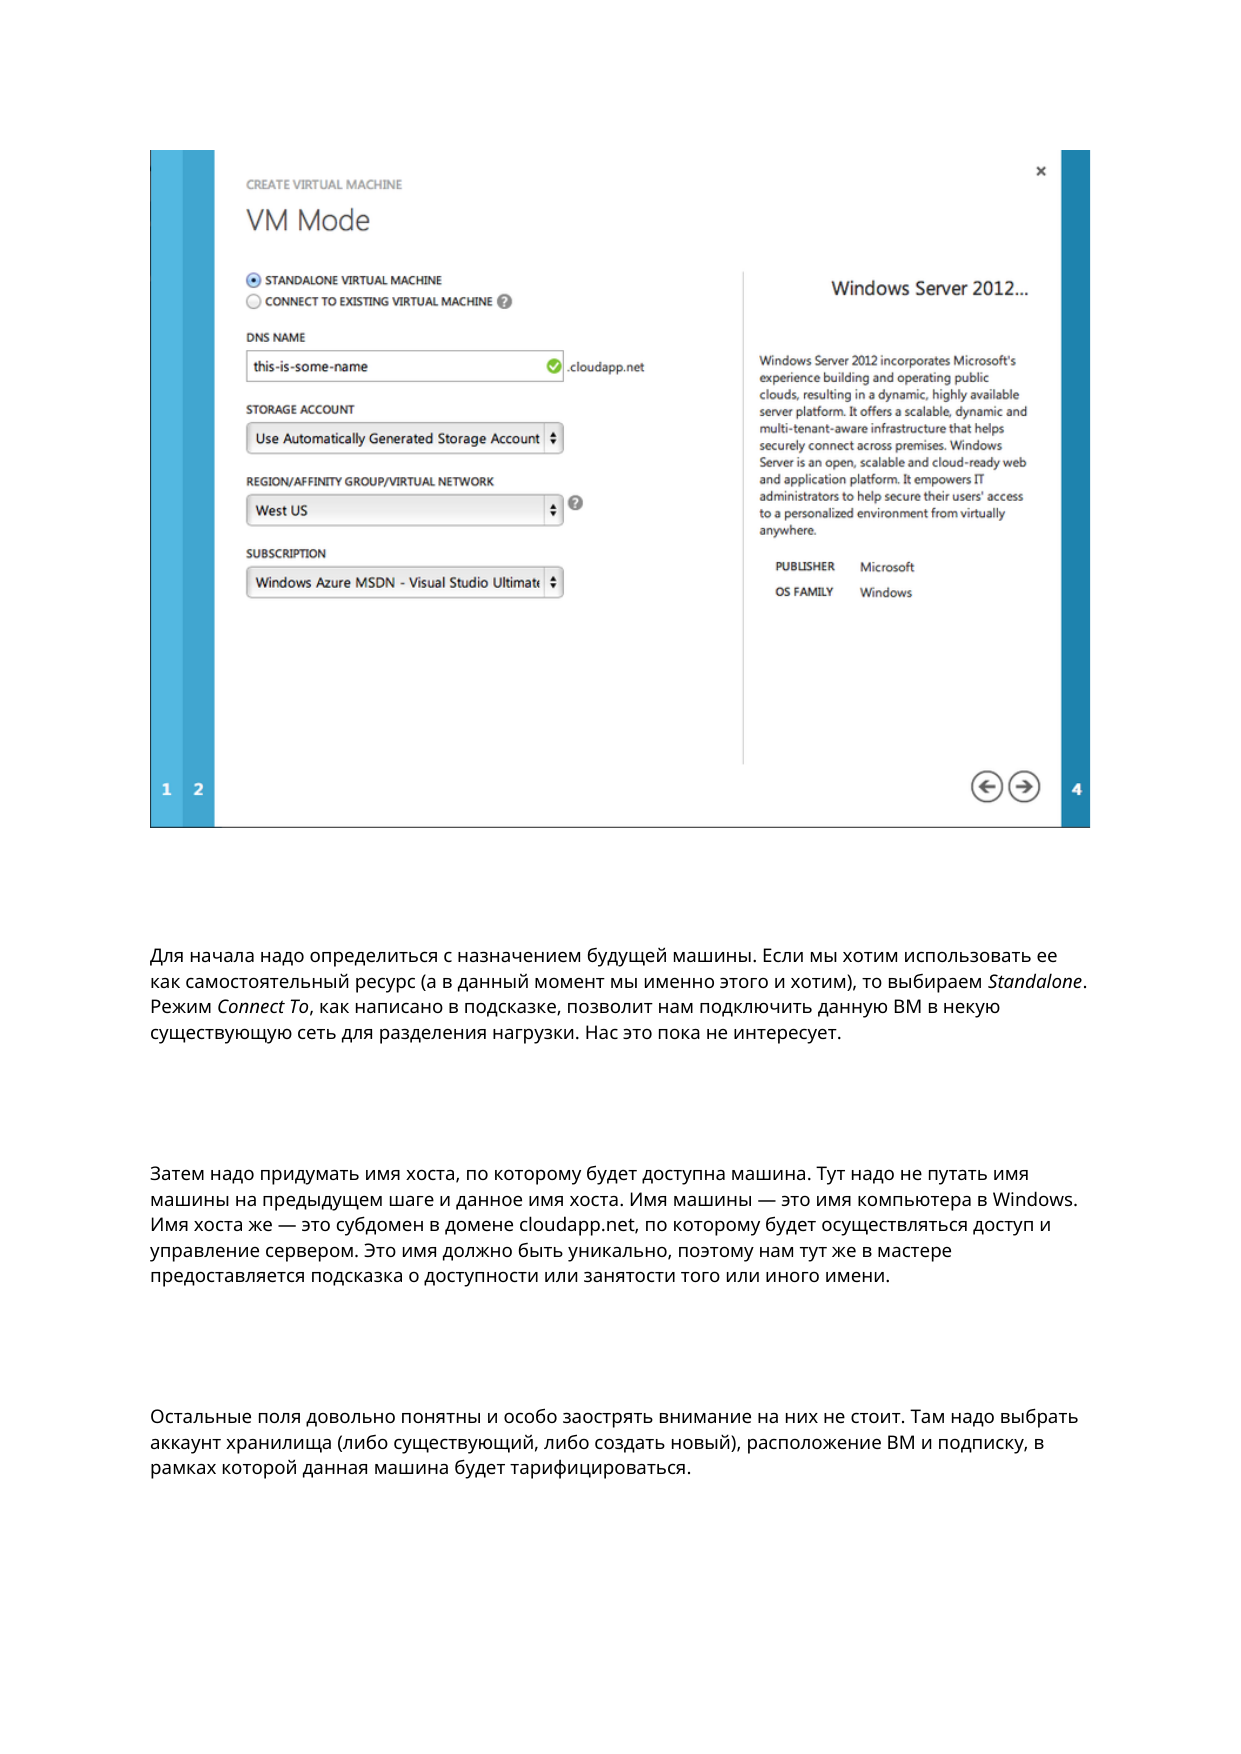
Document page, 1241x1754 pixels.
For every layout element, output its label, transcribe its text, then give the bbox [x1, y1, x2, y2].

picture [150, 150, 1091, 828]
text Затем надо придумать имя хоста, по которому будет доступна машина. Тут надо не путать имя машины на предыдущем шаге и данное имя хоста. Имя машины — это имя компьютера в Windows. Имя хоста же — это субдомен в домене cloudapp.net, по которому будет осуществляться доступ и управление сервером. Это имя должно быть уникально, поэтому нам тут же в мастере предоставляется подсказка о доступности или занятости того или иного имени. [150, 1160, 1090, 1288]
text Для начала надо определиться с назначением будущей машины. Если мы хотим использовать ее как самостоятельный ресурс (а в данный момент мы именно этого и хотим), то выбираем Standalone. Режим Connect To, как написано в подсказке, позволит нам подключить данную ВМ в некую существующую сеть для разделения нагрузки. Нас это пока не интересует. [150, 943, 1090, 1045]
text Остальные поля довольно понятны и особо заострять внимание на них не стоит. Там надо выбрать аккаунт хранилища (либо существующий, либо создать новый), расположение ВМ и подписку, в рамках которой данная машина будет тарифицироваться. [150, 1403, 1090, 1480]
